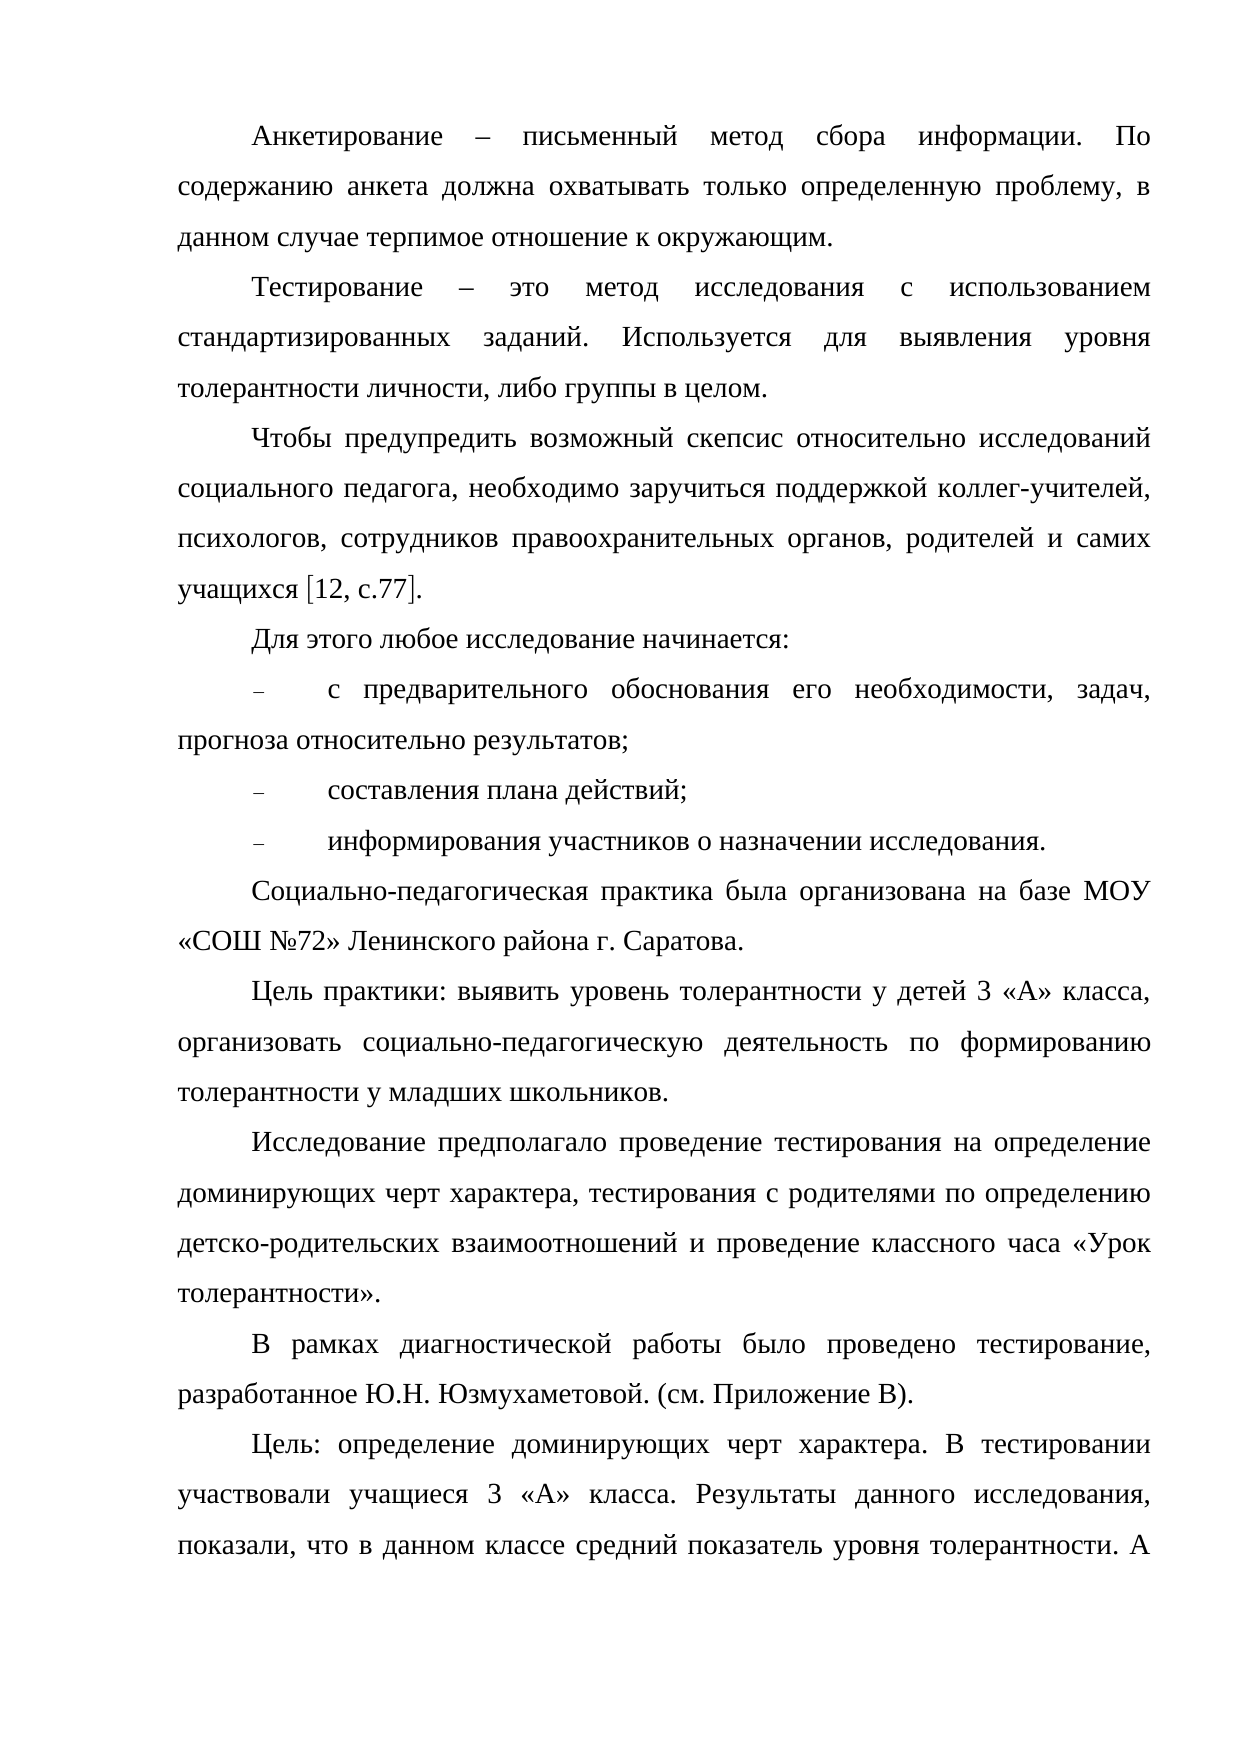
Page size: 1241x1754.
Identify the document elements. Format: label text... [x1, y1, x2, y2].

list информирования участников о назначении исследования. [177, 823, 1152, 856]
text Тестирование – это метод исследования с использованием стандартизированных заданий. Используется для выявления уровня толерантности личности, либо группы в целом. [177, 269, 1152, 403]
text В рамках диагностической работы было проведено тестирование, разработанное Ю.Н. Юзмухаметовой. (см. Приложение В). [177, 1326, 1152, 1409]
text Социально-педагогическая практика была организована на базе МОУ «СОШ №72» Ленинского района г. Саратова. [177, 873, 1152, 957]
text Анкетирование – письменный метод сбора информации. По содержанию анкета должна охватывать только определенную проблему, в данном случае терпимое отношение к окружающим. [177, 118, 1152, 252]
text Чтобы предупредить возможный скепсис относительно исследований социального педагога, необходимо заручиться поддержкой коллег-учителей, психологов, сотрудников правоохранительных органов, родителей и самих учащихся 12, с.77. [177, 420, 1152, 604]
text Для этого любое исследование начинается: [177, 621, 1152, 655]
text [177, 1426, 1152, 1561]
list составления плана действий; [177, 772, 1152, 806]
text Исследование предполагало проведение тестирования на определение доминирующих черт характера, тестирования с родителями по определению детско-родительских взаимоотношений и проведение классного часа «Урок толерантности». [177, 1124, 1152, 1309]
text Цель практики: выявить уровень толерантности у детей 3 «А» класса, организовать социально-педагогическую деятельность по формированию толерантности у младших школьников. [177, 973, 1152, 1108]
list с предварительного обоснования его необходимости, задач, прогноза относительно результатов; [177, 672, 1152, 756]
